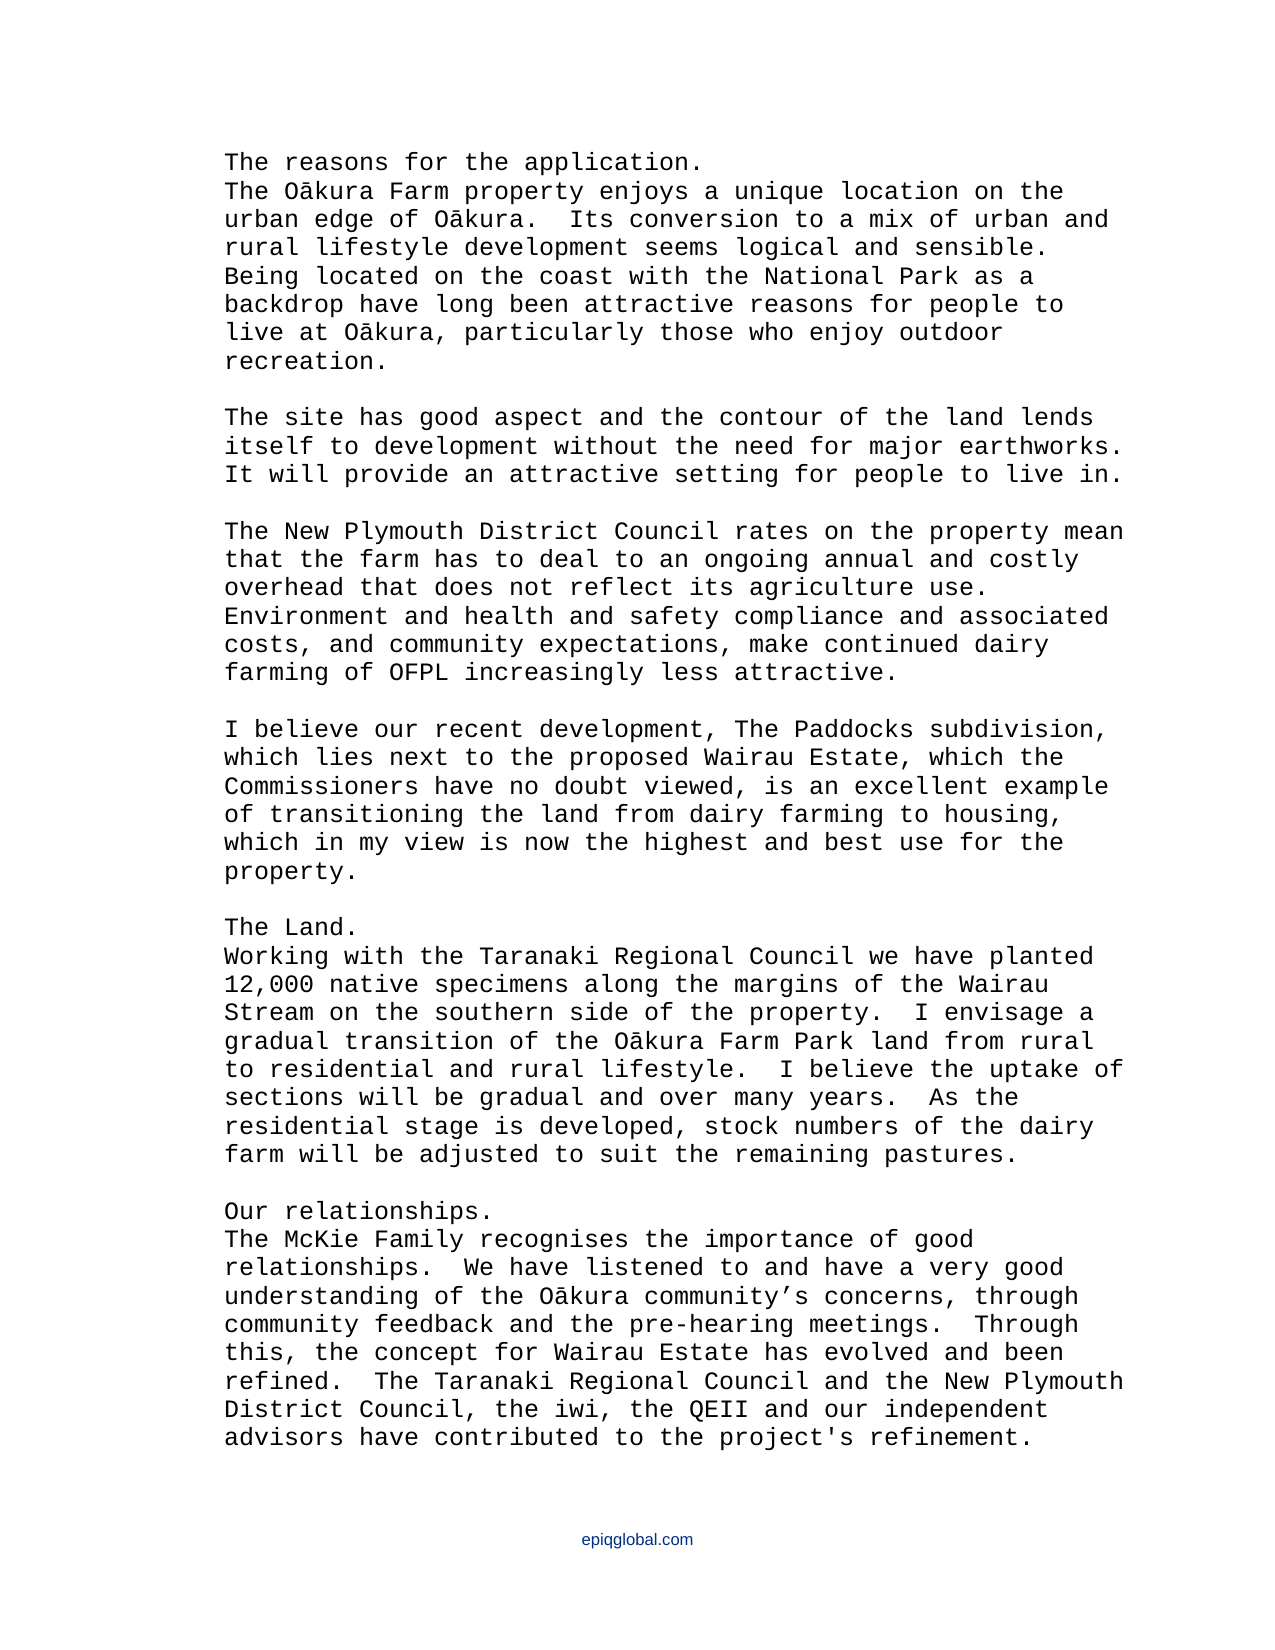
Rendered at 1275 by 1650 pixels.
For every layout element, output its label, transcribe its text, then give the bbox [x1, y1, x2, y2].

text The New Plymouth District Council rates on the property mean that the farm has to deal to an ongoing annual and costly overhead that does not reflect its agriculture use. Environment and health and safety compliance and associated costs, and community expectations, make continued dairy farming of OFPL increasingly less attractive. [224, 518, 1125, 688]
text The site has good aspect and the contour of the land lends itself to development without the need for major earthworks. It will provide an attractive setting for people to live in. [224, 405, 1125, 490]
text Our relationships. [224, 1198, 1125, 1227]
text I believe our recent development, The Paddocks subdivision, which lies next to the proposed Wairau Estate, which the Commissioners have no doubt viewed, is an excellent example of transitioning the land from dairy farming to housing, which in my view is now the highest and best use for the property. [224, 717, 1125, 887]
text The Land. [224, 915, 1125, 943]
text The reasons for the application. [224, 150, 1125, 178]
text Working with the Taranaki Regional Council we have planted 12,000 native specimens along the margins of the Wairau Stream on the southern side of the property. I envisage a gradual transition of the Oākura Farm Park land from rural to residential and rural lifestyle. I believe the uptake of sections will be gradual and over many years. As the residential stage is developed, stock numbers of the dairy farm will be adjusted to suit the remaining pastures. [224, 943, 1125, 1170]
text The Oākura Farm property enjoys a unique location on the urban edge of Oākura. Its conversion to a mix of urban and rural lifestyle development seems logical and sensible. Being located on the coast with the National Park as a backdrop have long been attractive reasons for people to live at Oākura, particularly those who enjoy outdoor recreation. [224, 178, 1125, 377]
text The McKie Family recognises the importance of good relationships. We have listened to and have a very good understanding of the Oākura community’s concerns, through community feedback and the pre-hearing meetings. Through this, the concept for Wairau Estate has evolved and been refined. The Taranaki Regional Council and the New Plymouth District Council, the iwi, the QEII and our independent advisors have contributed to the project's refinement. [224, 1227, 1125, 1453]
